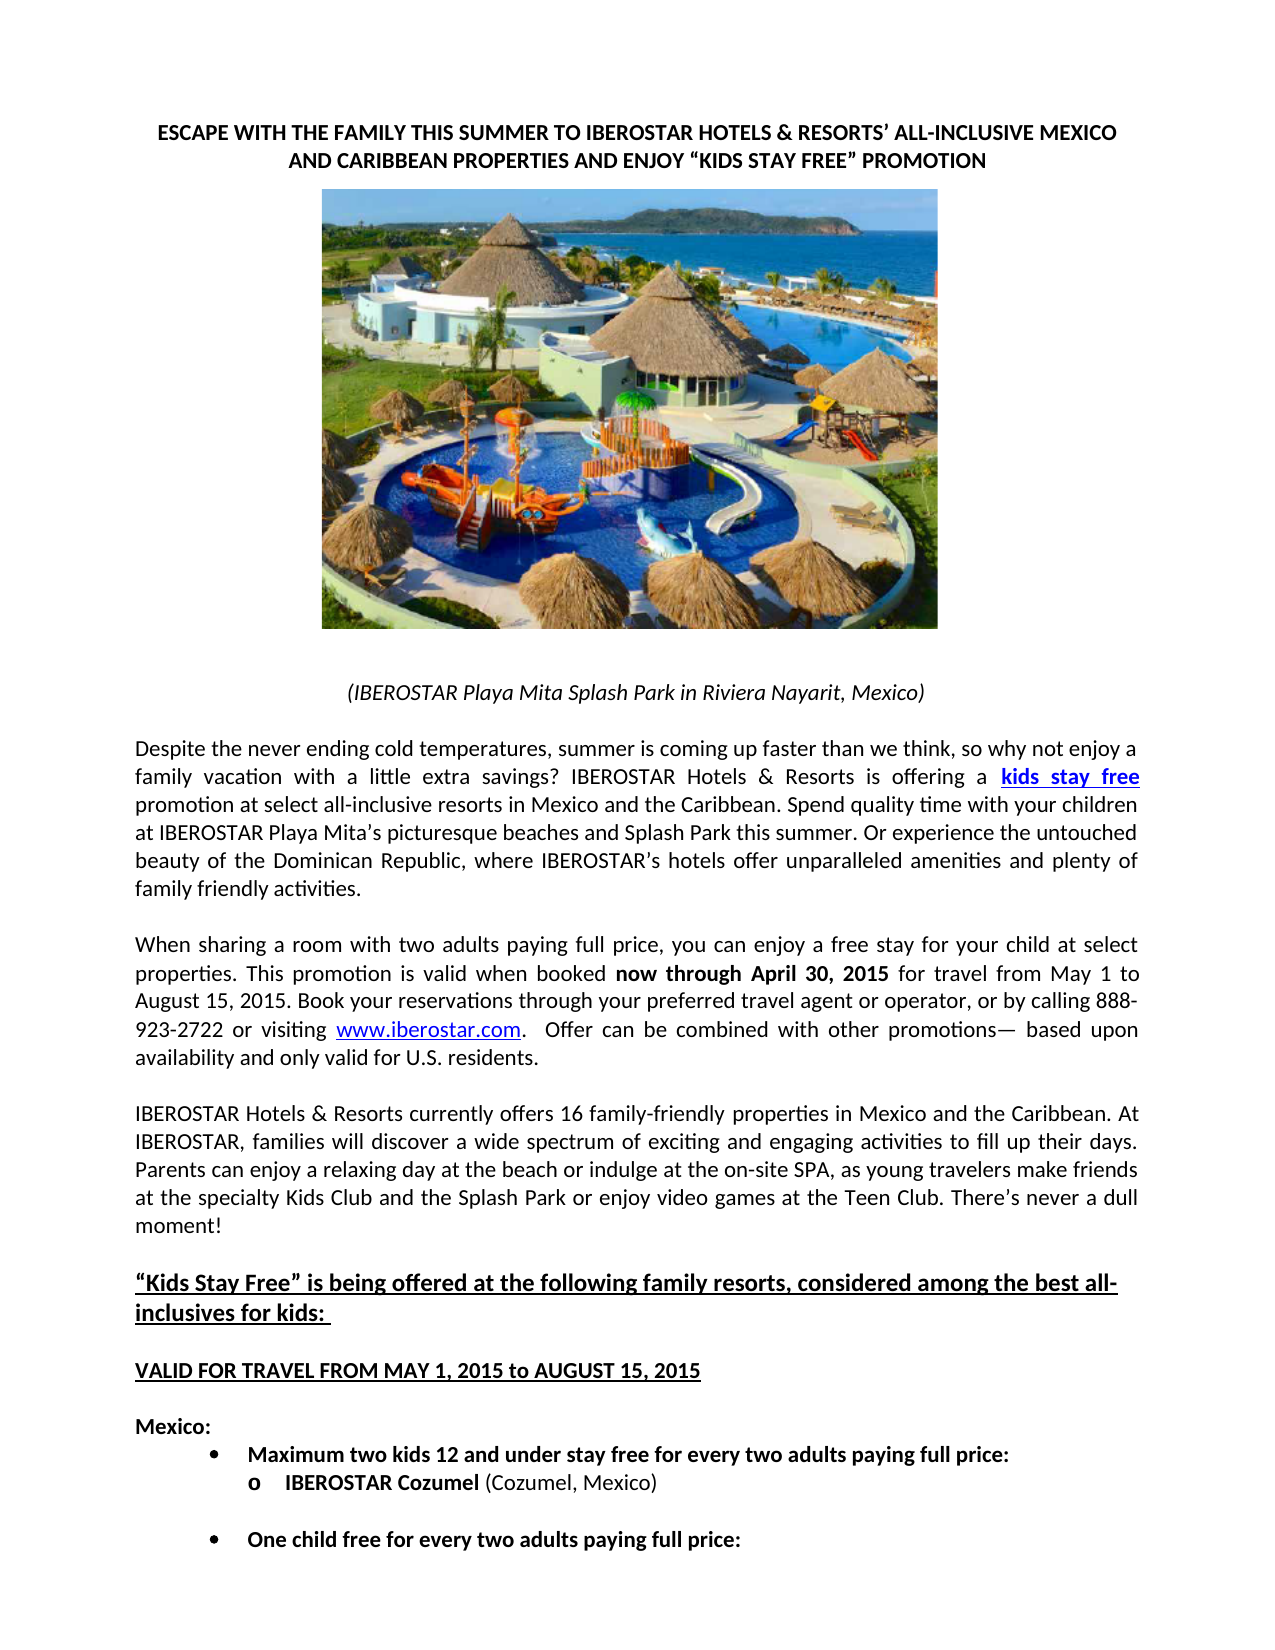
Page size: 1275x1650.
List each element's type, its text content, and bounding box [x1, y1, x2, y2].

list Maximum two kids 12 and under stay free for every two adults paying full price: [210, 1440, 1140, 1468]
text Mexico: [135, 1412, 1140, 1440]
text (IBEROSTAR Playa Mita Splash Park in Riviera Nayarit, Mexico) [135, 678, 1140, 706]
text Despite the never ending cold temperatures, summer is coming up faster than we think, so why not enjoy a family vacation with a little extra savings? IBEROSTAR Hotels & Resorts is offering a kids stay free promotion at select all-inclusive resorts in Mexico and the Caribbean. Spend quality time with your children at IBEROSTAR Playa Mita’s picturesque beaches and Splash Park this summer. Or experience the untouched beauty of the Dominican Republic, where IBEROSTAR’s hotels offer unparalleled amenities and plenty of family friendly activities. [135, 734, 1140, 903]
text When sharing a room with two adults paying full price, you can enjoy a free stay for your child at select properties. This promotion is valid when booked now through April 30, 2015 for travel from May 1 to August 15, 2015. Book your reservations through your preferred travel agent or operator, or by calling 888-923-2722 or visiting www.iberostar.com. Offer can be combined with other promotions— based upon availability and only valid for U.S. residents. [135, 931, 1140, 1071]
text IBEROSTAR Hotels & Resorts currently offers 16 family-friendly properties in Mexico and the Caribbean. At IBEROSTAR, families will discover a wide spectrum of exciting and engaging activities to fill up their days. Parents can enjoy a relaxing day at the beach or indulge at the on-site SPA, as young travelers make friends at the specialty Kids Club and the Splash Park or enjoy video games at the Teen Club. There’s never a dull moment! [135, 1099, 1140, 1239]
list One child free for every two adults paying full price: [210, 1525, 1140, 1553]
text “Kids Stay Free” is being offered at the following family resorts, considered among the best all-inclusives for kids: [135, 1267, 1140, 1328]
picture [321, 189, 938, 629]
text ESCAPE WITH THE FAMILY THIS SUMMER TO IBEROSTAR HOTELS & RESORTS’ ALL-INCLUSIVE MEXICO AND CARIBBEAN PROPERTIES AND ENJOY “KIDS STAY FREE” PROMOTION [135, 118, 1140, 174]
list IBEROSTAR Cozumel (Cozumel, Mexico) [247, 1468, 1140, 1497]
text VALID FOR TRAVEL FROM MAY 1, 2015 to AUGUST 15, 2015 [135, 1356, 1140, 1384]
